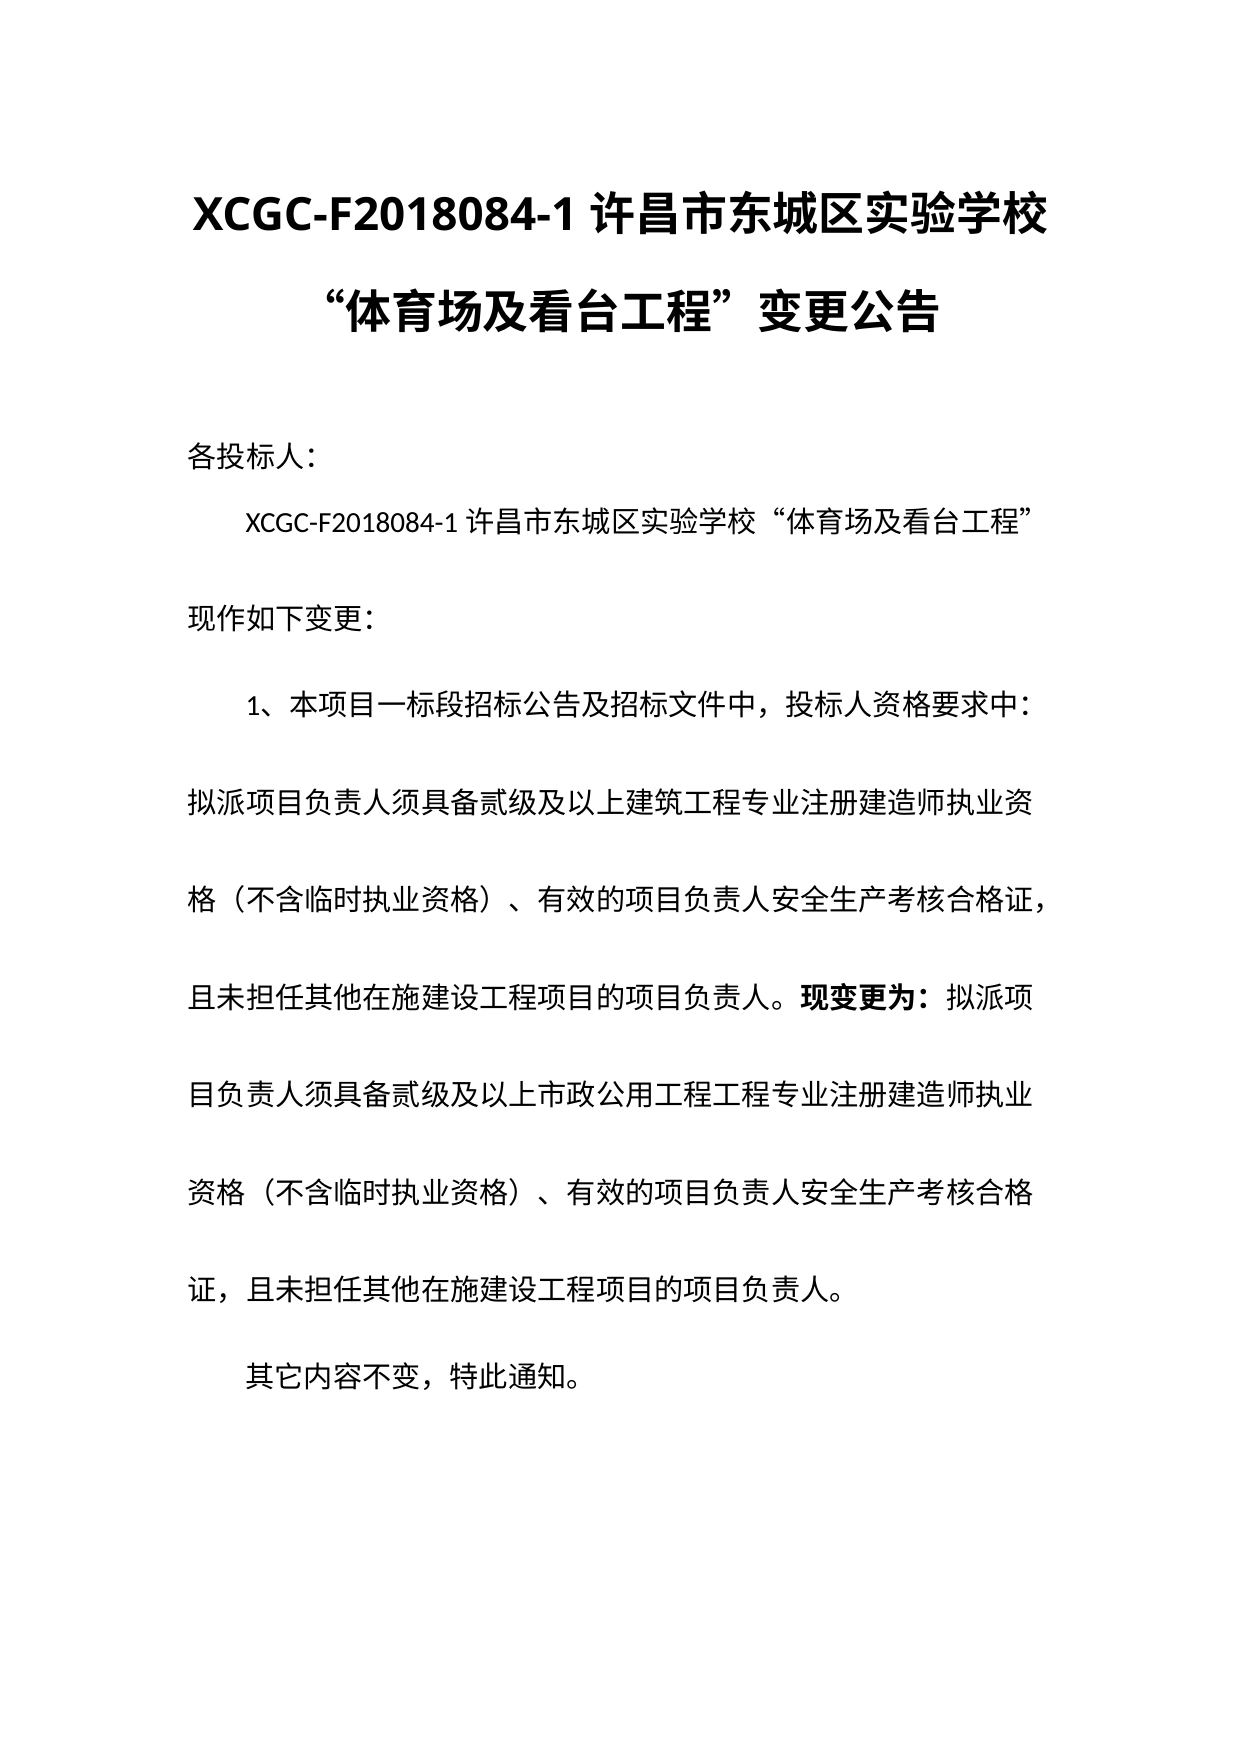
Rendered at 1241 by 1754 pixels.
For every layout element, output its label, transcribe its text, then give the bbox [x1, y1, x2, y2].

text 1、本项目一标段招标公告及招标文件中，投标人资格要求中：拟派项目负责人须具备贰级及以上建筑工程专业注册建造师执业资格（不含临时执业资格）、有效的项目负责人安全生产考核合格证，且未担任其他在施建设工程项目的项目负责人。现变更为：拟派项目负责人须具备贰级及以上市政公用工程工程专业注册建造师执业资格（不含临时执业资格）、有效的项目负责人安全生产考核合格证，且未担任其他在施建设工程项目的项目负责人。 [187, 671, 1053, 1321]
text 其它内容不变，特此通知。 [187, 1342, 1053, 1407]
text XCGC-F2018084-1 许昌市东城区实验学校“体育场及看台工程”变更公告 [187, 162, 1053, 357]
text XCGC-F2018084-1 许昌市东城区实验学校“体育场及看台工程” 现作如下变更： [187, 487, 1053, 649]
text 各投标人： [187, 422, 1053, 487]
